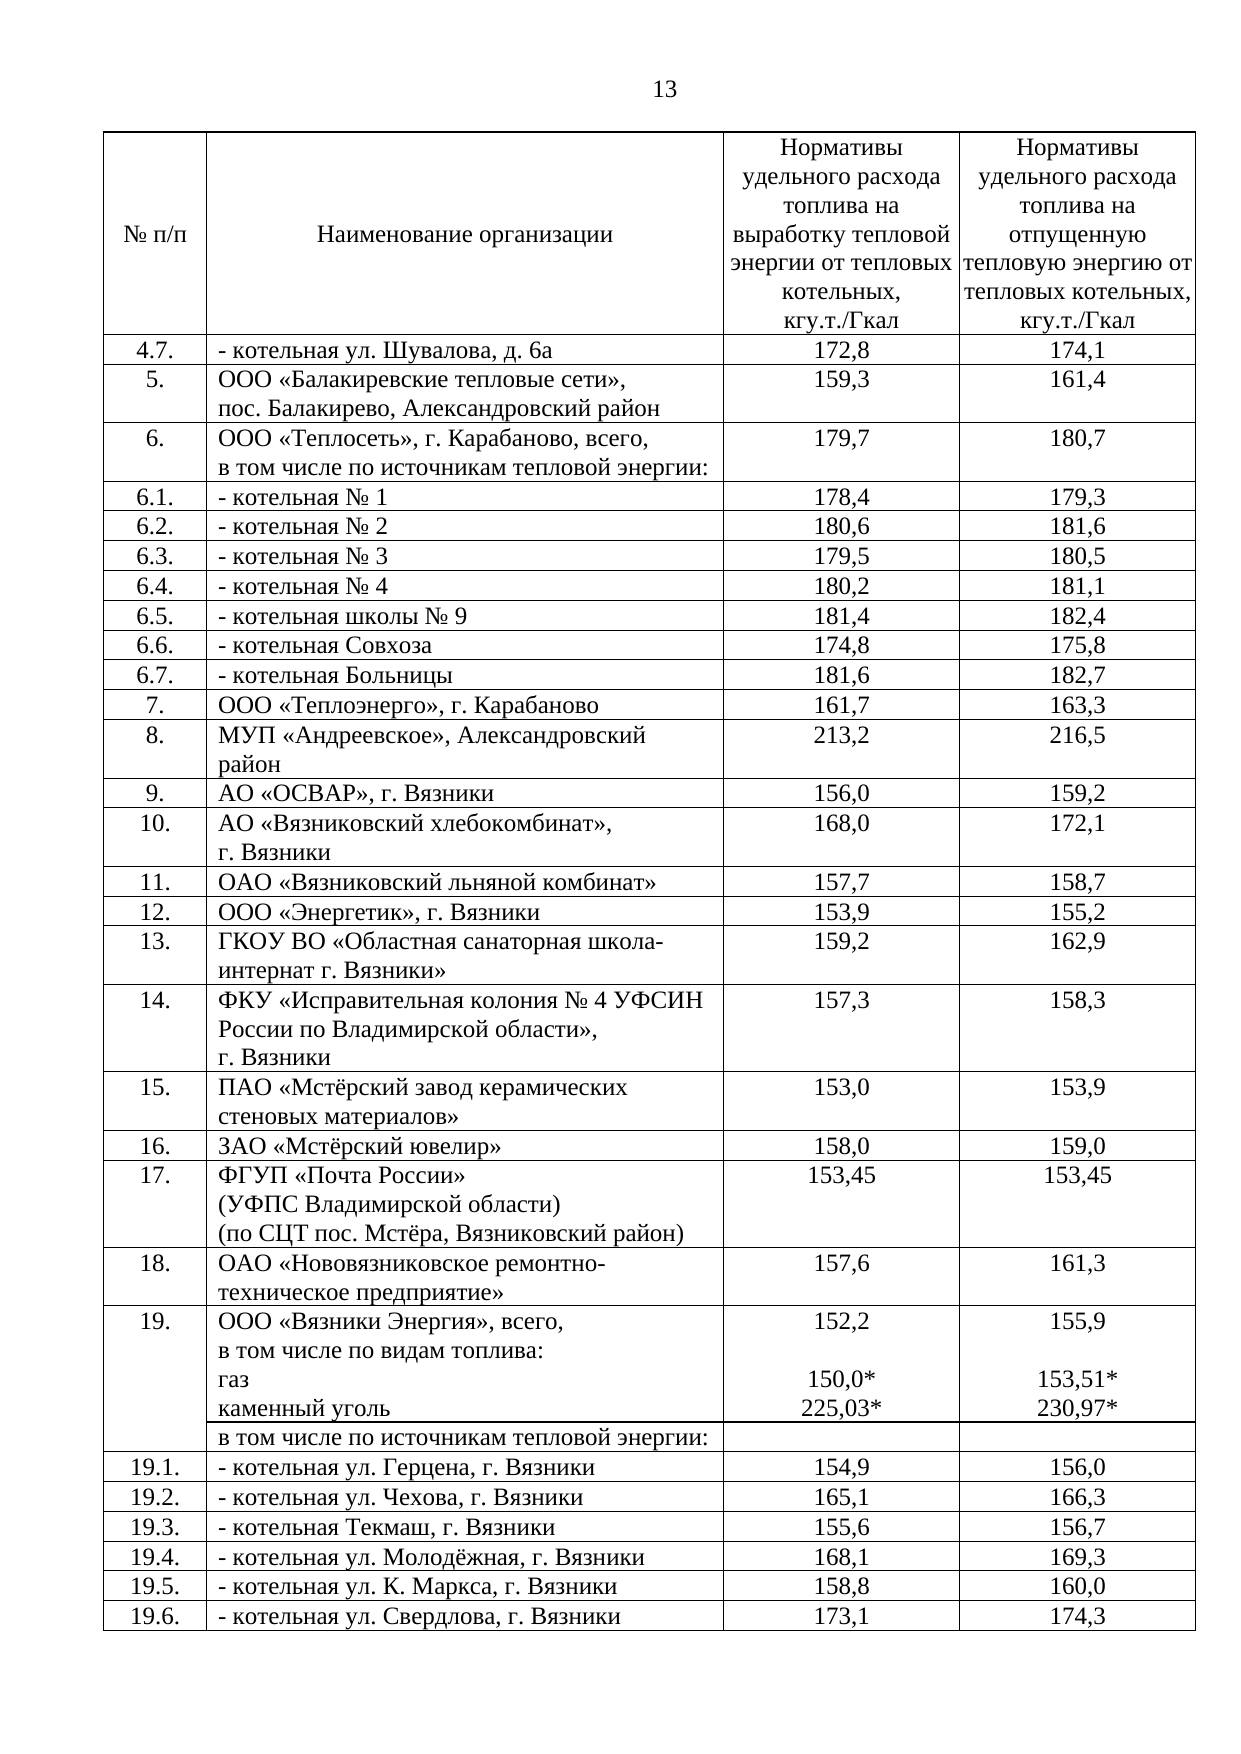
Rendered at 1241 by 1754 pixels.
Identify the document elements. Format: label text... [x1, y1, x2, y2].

table_cell - котельная ул. К. Маркса, г. Вязники [207, 1571, 723, 1600]
table_cell 179,3 [960, 482, 1195, 510]
table_cell 172,1 [960, 808, 1195, 866]
table_cell 156,0 [724, 779, 959, 807]
table_cell 161,3 [960, 1248, 1195, 1305]
table_cell ОАО «Вязниковский льняной комбинат» [207, 867, 723, 896]
table_cell 178,4 [724, 482, 959, 510]
table_cell ОАО «Нововязниковское ремонтно-техническое предприятие» [207, 1248, 723, 1305]
table_cell 168,0 [724, 808, 959, 866]
table_cell - котельная Совхоза [207, 631, 723, 659]
table_cell 181,4 [724, 601, 959, 629]
table_cell 19.4. [104, 1542, 206, 1570]
table_cell 158,0 [724, 1131, 959, 1159]
table_cell - котельная ул. Шувалова, д. 6а [207, 335, 723, 363]
table_cell 161,4 [960, 365, 1195, 422]
table_cell 159,2 [960, 779, 1195, 807]
table_cell 174,1 [960, 335, 1195, 363]
table_cell 6. [104, 423, 206, 481]
table_cell ПАО «Мстёрский завод керамических стеновых материалов» [207, 1072, 723, 1130]
table_cell 155,2 [960, 897, 1195, 925]
table_cell - котельная Больницы [207, 660, 723, 689]
table_cell ФГУП «Почта России» (УФПС Владимирской области) (по СЦТ пос. Мстёра, Вязниковский район) [207, 1161, 723, 1247]
table_cell 156,0 [960, 1452, 1195, 1481]
table_cell ЗАО «Мстёрский ювелир» [207, 1131, 723, 1159]
table_cell 19.3. [104, 1512, 206, 1541]
table_cell 181,6 [724, 660, 959, 689]
table_cell 153,9 [724, 897, 959, 925]
table_cell 6.3. [104, 541, 206, 570]
table_cell 19.2. [104, 1482, 206, 1511]
table_cell [724, 1423, 959, 1451]
table_cell 159,0 [960, 1131, 1195, 1159]
table_cell 166,3 [960, 1482, 1195, 1511]
table_cell 18. [104, 1248, 206, 1305]
table_cell 6.1. [104, 482, 206, 510]
table_cell 19.1. [104, 1452, 206, 1481]
table_cell [960, 1423, 1195, 1451]
table_cell 174,3 [960, 1601, 1195, 1630]
table_header № п/п [104, 133, 206, 334]
table_cell 180,5 [960, 541, 1195, 570]
table_cell 17. [104, 1161, 206, 1247]
table_cell - котельная ул. Свердлова, г. Вязники [207, 1601, 723, 1630]
table_cell 180,6 [724, 511, 959, 540]
table_cell ООО «Теплосеть», г. Карабаново, всего, в том числе по источникам тепловой энергии: [207, 423, 723, 481]
table_cell 172,8 [724, 335, 959, 363]
table_cell 7. [104, 690, 206, 719]
table_cell - котельная № 3 [207, 541, 723, 570]
table_cell 180,2 [724, 571, 959, 600]
table_cell ГКОУ ВО «Областная санаторная школа-интернат г. Вязники» [207, 926, 723, 984]
table_cell 4.7. [104, 335, 206, 363]
table_cell 11. [104, 867, 206, 896]
table_cell 6.6. [104, 631, 206, 659]
table_cell 19.6. [104, 1601, 206, 1630]
table_cell 174,8 [724, 631, 959, 659]
table_cell - котельная № 1 [207, 482, 723, 510]
table_cell - котельная Текмаш, г. Вязники [207, 1512, 723, 1541]
table_cell ООО «Балакиревские тепловые сети», пос. Балакирево, Александровский район [207, 365, 723, 422]
table_cell 154,9 [724, 1452, 959, 1481]
table_cell 152,2 150,0* 225,03* [724, 1306, 959, 1421]
table_cell 153,45 [724, 1161, 959, 1247]
table_cell 12. [104, 897, 206, 925]
table_cell 180,7 [960, 423, 1195, 481]
table_cell 158,7 [960, 867, 1195, 896]
table_cell 182,7 [960, 660, 1195, 689]
table_cell 6.2. [104, 511, 206, 540]
table_cell ООО «Вязники Энергия», всего, в том числе по видам топлива: газ каменный уголь [207, 1306, 723, 1421]
table_cell 216,5 [960, 720, 1195, 777]
table_cell ФКУ «Исправительная колония № 4 УФСИН России по Владимирской области», г. Вязники [207, 985, 723, 1071]
table_cell 6.4. [104, 571, 206, 600]
table_cell 168,1 [724, 1542, 959, 1570]
table_cell 157,7 [724, 867, 959, 896]
table_cell 181,1 [960, 571, 1195, 600]
table_cell АО «Вязниковский хлебокомбинат», г. Вязники [207, 808, 723, 866]
table_cell 173,1 [724, 1601, 959, 1630]
table_cell 13. [104, 926, 206, 984]
table_cell 155,6 [724, 1512, 959, 1541]
table_cell в том числе по источникам тепловой энергии: [207, 1423, 723, 1451]
table_cell - котельная № 2 [207, 511, 723, 540]
table_cell 182,4 [960, 601, 1195, 629]
table_cell - котельная ул. Молодёжная, г. Вязники [207, 1542, 723, 1570]
table_cell 153,9 [960, 1072, 1195, 1130]
table_cell 158,8 [724, 1571, 959, 1600]
table_cell 6.5. [104, 601, 206, 629]
table_cell ООО «Теплоэнерго», г. Карабаново [207, 690, 723, 719]
table_cell 19. [104, 1306, 206, 1451]
table_cell 16. [104, 1131, 206, 1159]
table_cell 9. [104, 779, 206, 807]
table_cell 8. [104, 720, 206, 777]
table_cell 10. [104, 808, 206, 866]
table_cell 157,3 [724, 985, 959, 1071]
table_cell 163,3 [960, 690, 1195, 719]
table_cell 5. [104, 365, 206, 422]
table_cell 213,2 [724, 720, 959, 777]
table_cell МУП «Андреевское», Александровский район [207, 720, 723, 777]
table_cell 159,3 [724, 365, 959, 422]
table_cell - котельная ул. Герцена, г. Вязники [207, 1452, 723, 1481]
table_cell 19.5. [104, 1571, 206, 1600]
table_cell 156,7 [960, 1512, 1195, 1541]
table_cell 160,0 [960, 1571, 1195, 1600]
table_cell 179,5 [724, 541, 959, 570]
table_cell 6.7. [104, 660, 206, 689]
table_cell ООО «Энергетик», г. Вязники [207, 897, 723, 925]
table_cell 14. [104, 985, 206, 1071]
table_cell 179,7 [724, 423, 959, 481]
table_cell 15. [104, 1072, 206, 1130]
table_cell 169,3 [960, 1542, 1195, 1570]
table_cell 181,6 [960, 511, 1195, 540]
table_cell 161,7 [724, 690, 959, 719]
table_header Нормативы удельного расхода топлива на отпущенную тепловую энергию от тепловых котельных, кгу.т./Гкал [960, 133, 1195, 334]
table_cell 155,9 153,51* 230,97* [960, 1306, 1195, 1421]
table_cell 175,8 [960, 631, 1195, 659]
table_cell 153,45 [960, 1161, 1195, 1247]
table_header Нормативы удельного расхода топлива на выработку тепловой энергии от тепловых котельных, кгу.т./Гкал [724, 133, 959, 334]
table_cell 153,0 [724, 1072, 959, 1130]
table_cell 165,1 [724, 1482, 959, 1511]
table_cell АО «ОСВАР», г. Вязники [207, 779, 723, 807]
table_header Наименование организации [207, 133, 723, 334]
table_cell - котельная школы № 9 [207, 601, 723, 629]
table_cell 159,2 [724, 926, 959, 984]
table_cell 157,6 [724, 1248, 959, 1305]
table_cell 158,3 [960, 985, 1195, 1071]
table_cell 162,9 [960, 926, 1195, 984]
table_cell - котельная ул. Чехова, г. Вязники [207, 1482, 723, 1511]
table_cell - котельная № 4 [207, 571, 723, 600]
